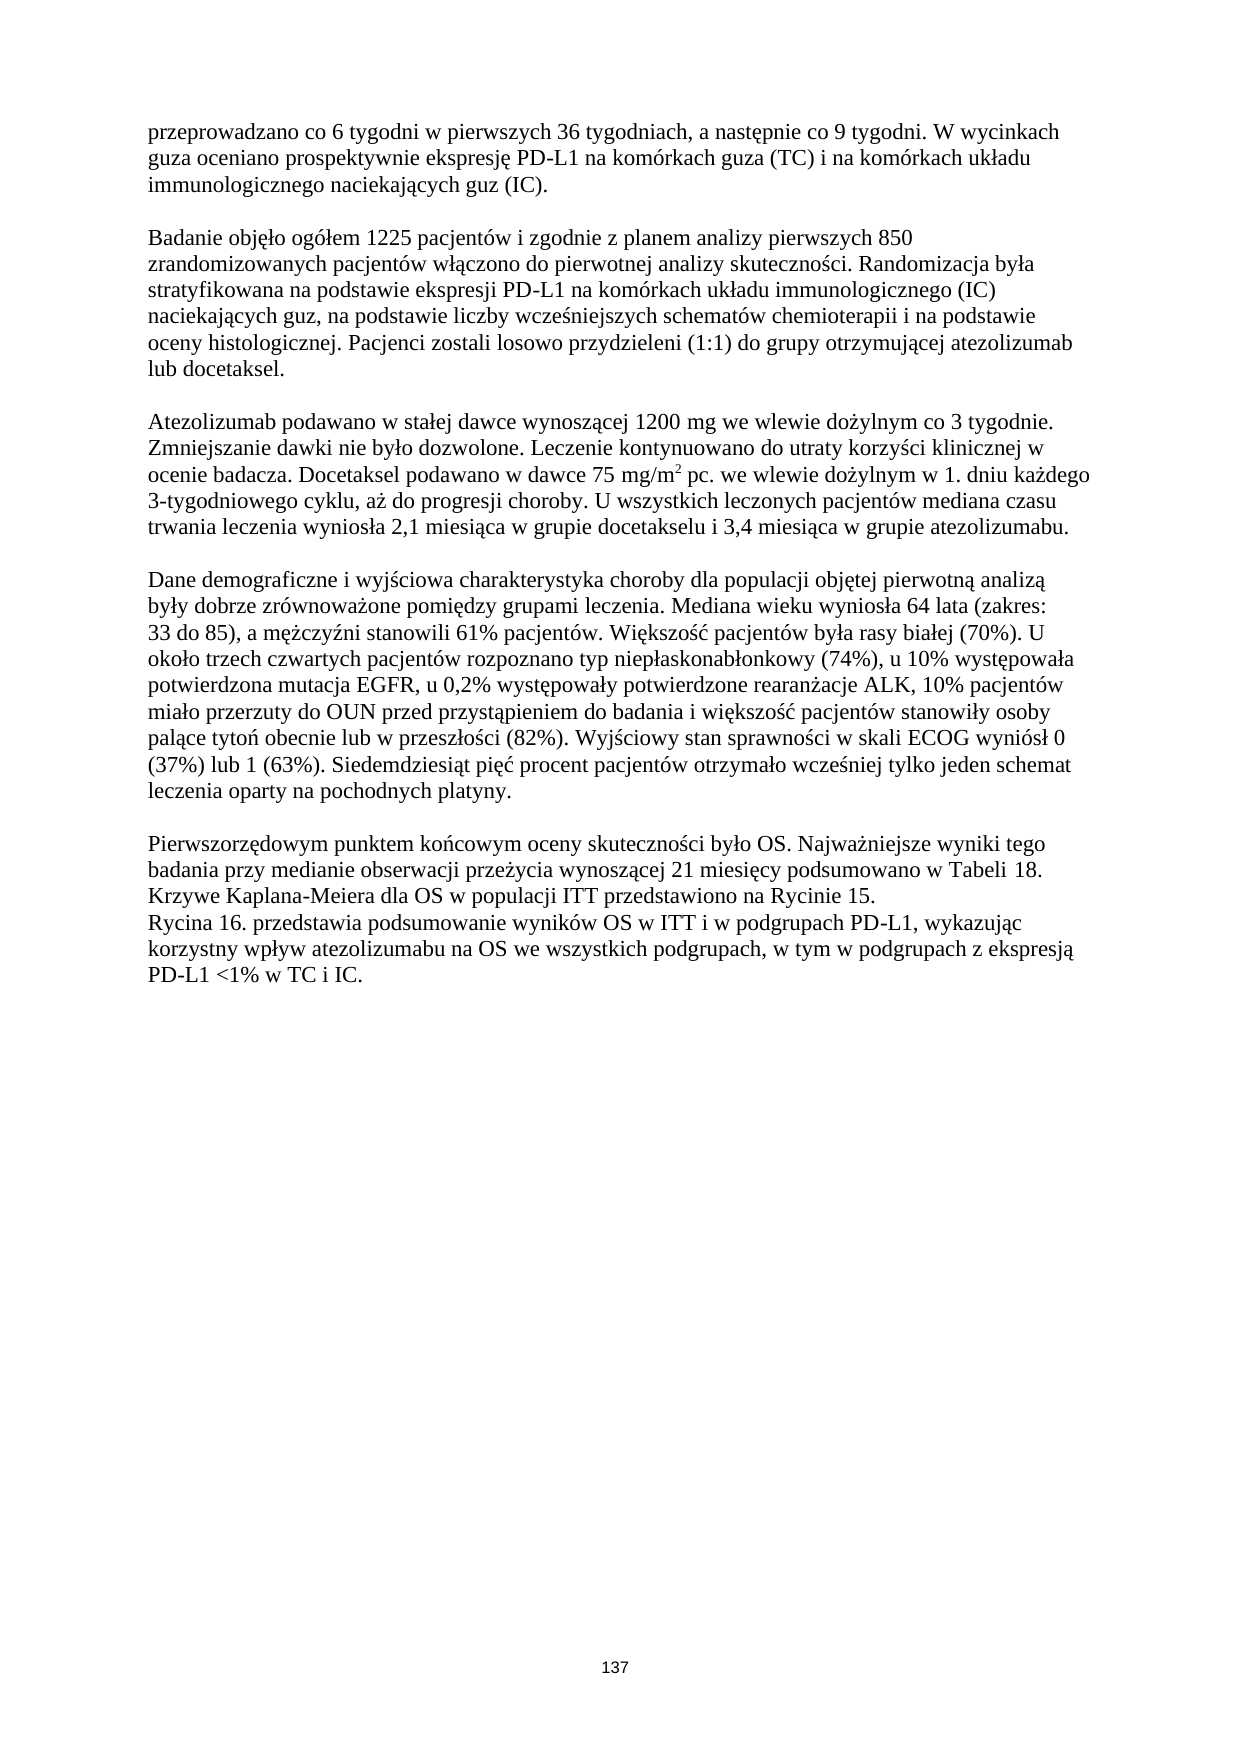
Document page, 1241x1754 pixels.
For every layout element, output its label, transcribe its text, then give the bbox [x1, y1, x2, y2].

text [148, 118, 1092, 197]
text Badanie objęło ogółem 1225 pacjentów i zgodnie z planem analizy pierwszych 850 zrandomizowanych pacjentów włączono do pierwotnej analizy skuteczności. Randomizacja była stratyfikowana na podstawie ekspresji PD-L1 na komórkach układu immunologicznego (IC) naciekających guz, na podstawie liczby wcześniejszych schematów chemioterapii i na podstawie oceny histologicznej. Pacjenci zostali losowo przydzieleni (1:1) do grupy otrzymującej atezolizumab lub docetaksel. [148, 223, 1092, 382]
text Atezolizumab podawano w stałej dawce wynoszącej 1200 mg we wlewie dożylnym co 3 tygodnie. Zmniejszanie dawki nie było dozwolone. Leczenie kontynuowano do utraty korzyści klinicznej w ocenie badacza. Docetaksel podawano w dawce 75 mg/m2 pc. we wlewie dożylnym w 1. dniu każdego 3-tygodniowego cyklu, aż do progresji choroby. U wszystkich leczonych pacjentów mediana czasu trwania leczenia wyniosła 2,1 miesiąca w grupie docetakselu i 3,4 miesiąca w grupie atezolizumabu. [148, 408, 1092, 540]
text Pierwszorzędowym punktem końcowym oceny skuteczności było OS. Najważniejsze wyniki tego badania przy medianie obserwacji przeżycia wynoszącej 21 miesięcy podsumowano w Tabeli 18. Krzywe Kaplana-Meiera dla OS w populacji ITT przedstawiono na Rycinie 15. Rycina 16. przedstawia podsumowanie wyników OS w ITT i w podgrupach PD-L1, wykazując korzystny wpływ atezolizumabu na OS we wszystkich podgrupach, w tym w podgrupach z ekspresją PD-L1 <1% w TC i IC. [148, 830, 1092, 988]
text Dane demograficzne i wyjściowa charakterystyka choroby dla populacji objętej pierwotną analizą były dobrze zrównoważone pomiędzy grupami leczenia. Mediana wieku wyniosła 64 lata (zakres: 33 do 85), a mężczyźni stanowili 61% pacjentów. Większość pacjentów była rasy białej (70%). U około trzech czwartych pacjentów rozpoznano typ niepłaskonabłonkowy (74%), u 10% występowała potwierdzona mutacja EGFR, u 0,2% występowały potwierdzone rearanżacje ALK, 10% pacjentów miało przerzuty do OUN przed przystąpieniem do badania i większość pacjentów stanowiły osoby palące tytoń obecnie lub w przeszłości (82%). Wyjściowy stan sprawności w skali ECOG wyniósł 0 (37%) lub 1 (63%). Siedemdziesiąt pięć procent pacjentów otrzymało wcześniej tylko jeden schemat leczenia oparty na pochodnych platyny. [148, 566, 1092, 803]
